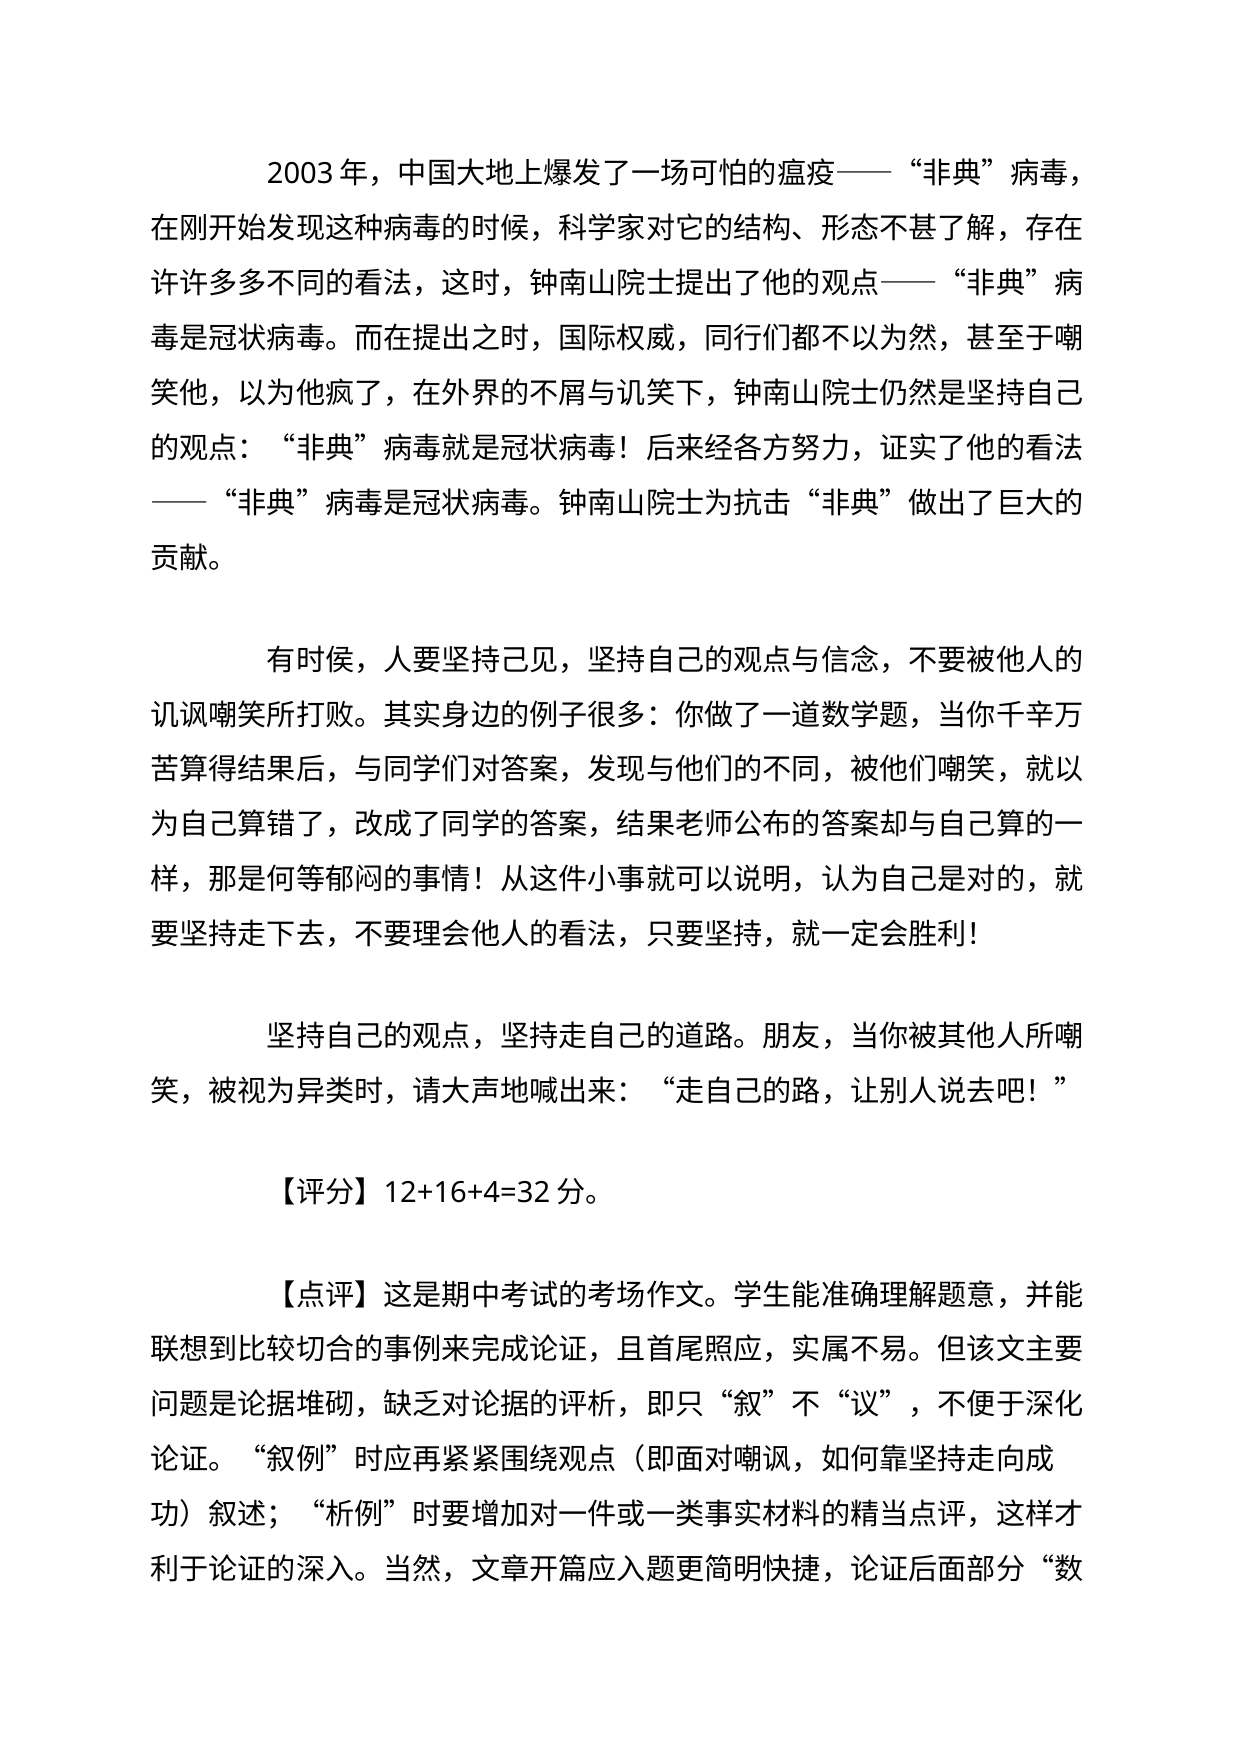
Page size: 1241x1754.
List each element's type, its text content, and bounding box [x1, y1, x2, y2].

text 【评分】12+16+4=32分。 [150, 1169, 1090, 1211]
text 有时侯，人要坚持己见，坚持自己的观点与信念，不要被他人的讥讽嘲笑所打败。其实身边的例子很多：你做了一道数学题，当你千辛万苦算得结果后，与同学们对答案，发现与他们的不同，被他们嘲笑，就以为自己算错了，改成了同学的答案，结果老师公布的答案却与自己算的一样，那是何等郁闷的事情！从这件小事就可以说明，认为自己是对的，就要坚持走下去，不要理会他人的看法，只要坚持，就一定会胜利！ [150, 636, 1090, 953]
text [150, 1271, 1090, 1588]
text 坚持自己的观点，坚持走自己的道路。朋友，当你被其他人所嘲笑，被视为异类时，请大声地喊出来：“走自己的路，让别人说去吧！” [150, 1012, 1090, 1109]
text 2003年，中国大地上爆发了一场可怕的瘟疫——“非典”病毒，在刚开始发现这种病毒的时候，科学家对它的结构、形态不甚了解，存在许许多多不同的看法，这时，钟南山院士提出了他的观点——“非典”病毒是冠状病毒。而在提出之时，国际权威，同行们都不以为然，甚至于嘲笑他，以为他疯了，在外界的不屑与讥笑下，钟南山院士仍然是坚持自己的观点：“非典”病毒就是冠状病毒！后来经各方努力，证实了他的看法——“非典”病毒是冠状病毒。钟南山院士为抗击“非典”做出了巨大的贡献。 [150, 150, 1090, 577]
